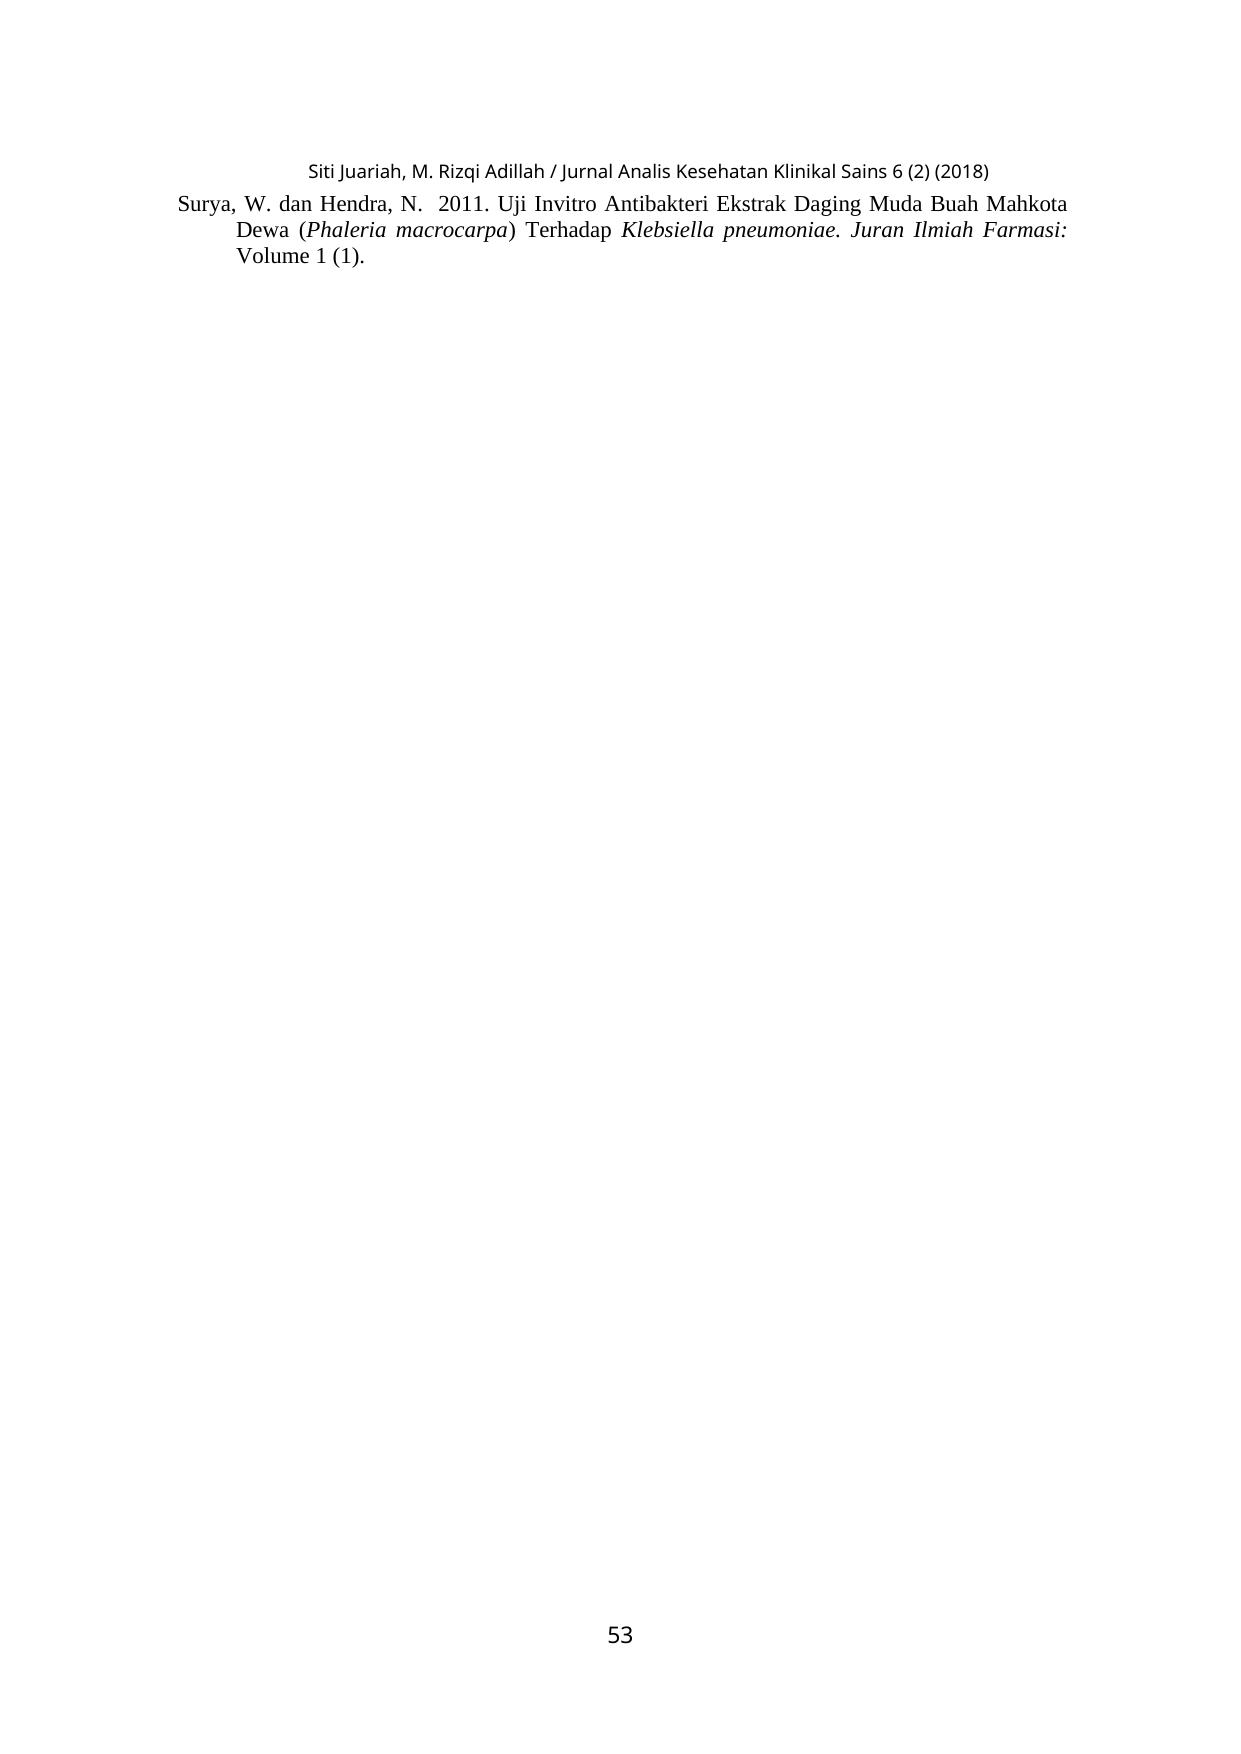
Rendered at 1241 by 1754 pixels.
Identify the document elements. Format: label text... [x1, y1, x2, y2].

text Surya, W. dan Hendra, N. 2011. Uji Invitro Antibakteri Ekstrak Daging Muda Buah Mahkota Dewa (Phaleria macrocarpa) Terhadap Klebsiella pneumoniae. Juran Ilmiah Farmasi: Volume 1 (1). [177, 189, 1069, 269]
